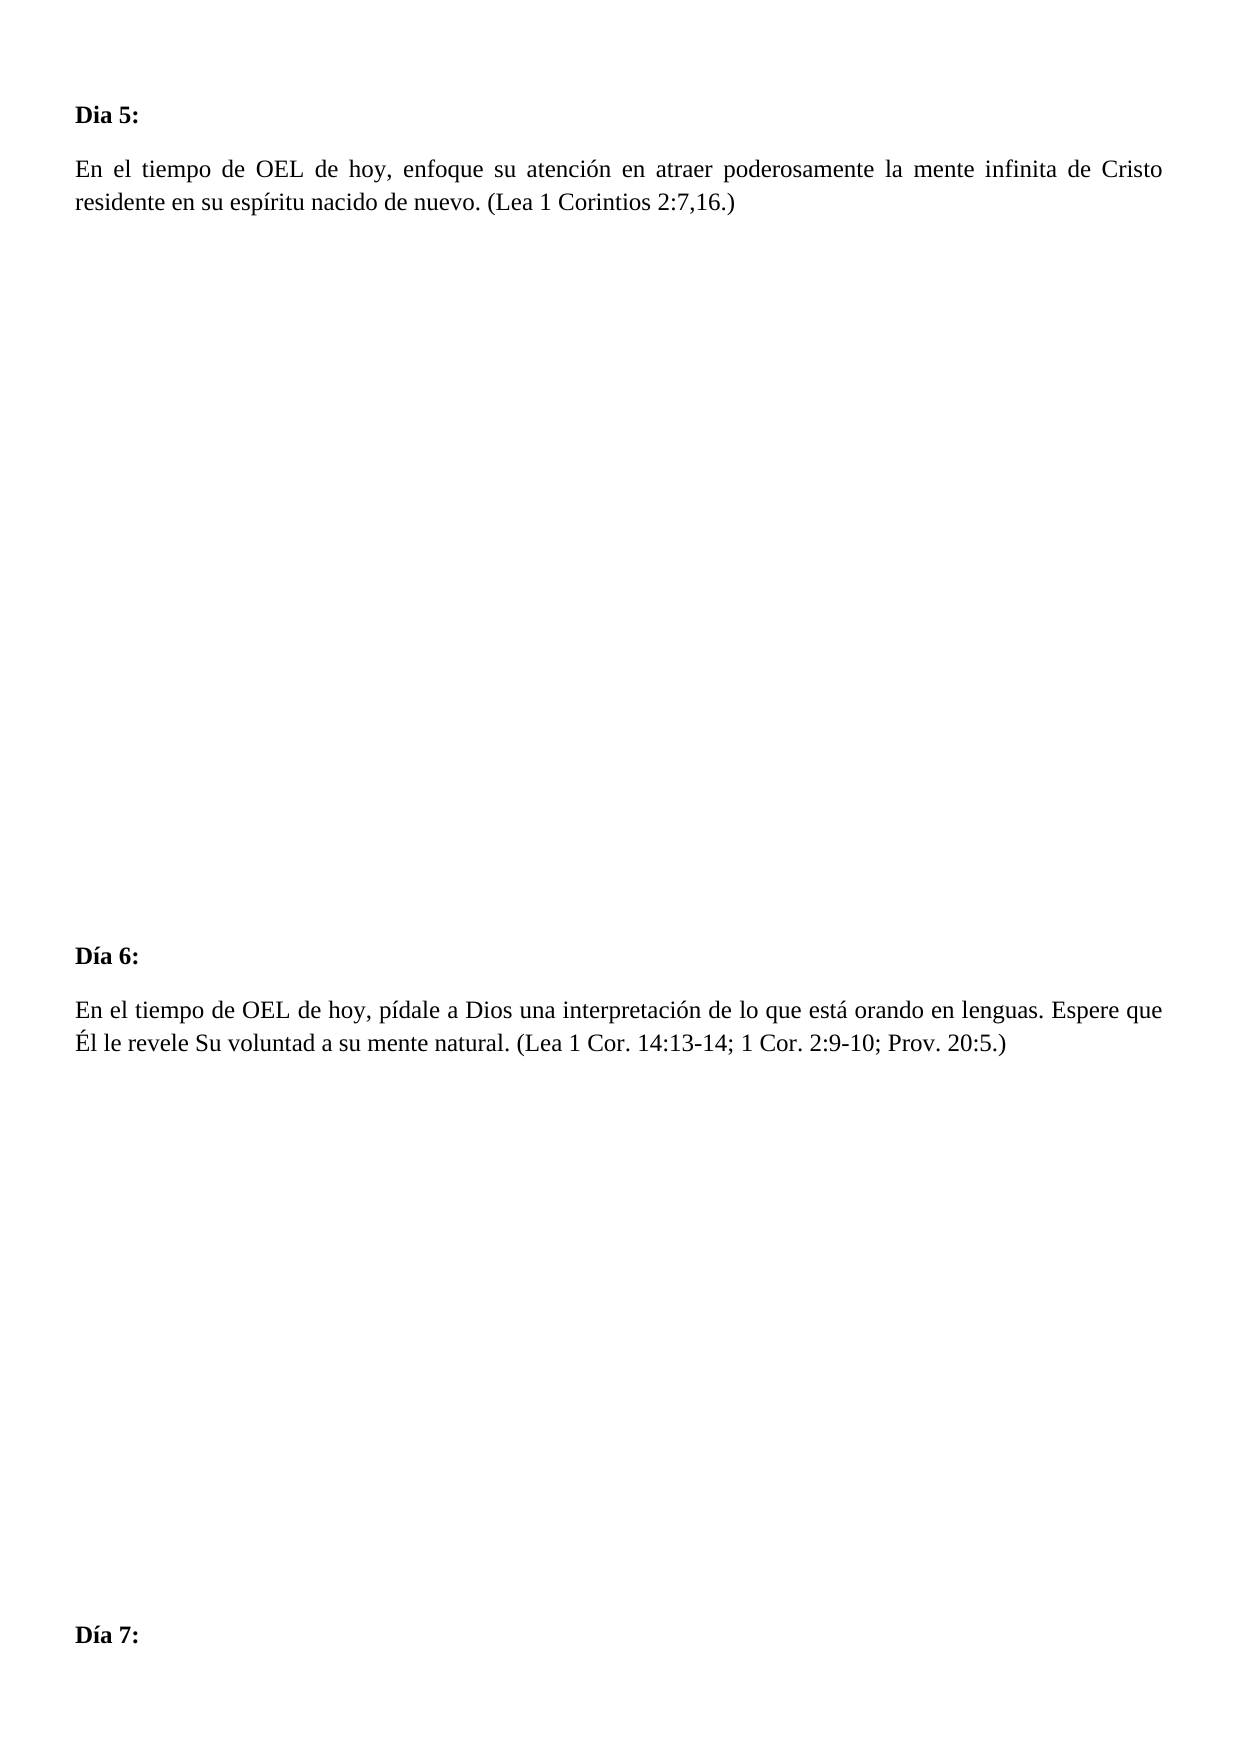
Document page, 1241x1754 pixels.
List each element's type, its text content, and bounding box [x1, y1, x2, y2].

text En el tiempo de OEL de hoy, pídale a Dios una interpretación de lo que está orando en lenguas. Espere que Él le revele Su voluntad a su mente natural. (Lea 1 Cor. 14:13-14; 1 Cor. 2:9-10; Prov. 20:5.) [75, 995, 1165, 1057]
text Día 6: [75, 941, 1165, 970]
text Dia 5: [75, 100, 1165, 129]
text Día 7: [75, 1620, 1165, 1649]
text En el tiempo de OEL de hoy, enfoque su atención en atraer poderosamente la mente infinita de Cristo residente en su espíritu nacido de nuevo. (Lea 1 Corintios 2:7,16.) [75, 154, 1165, 216]
